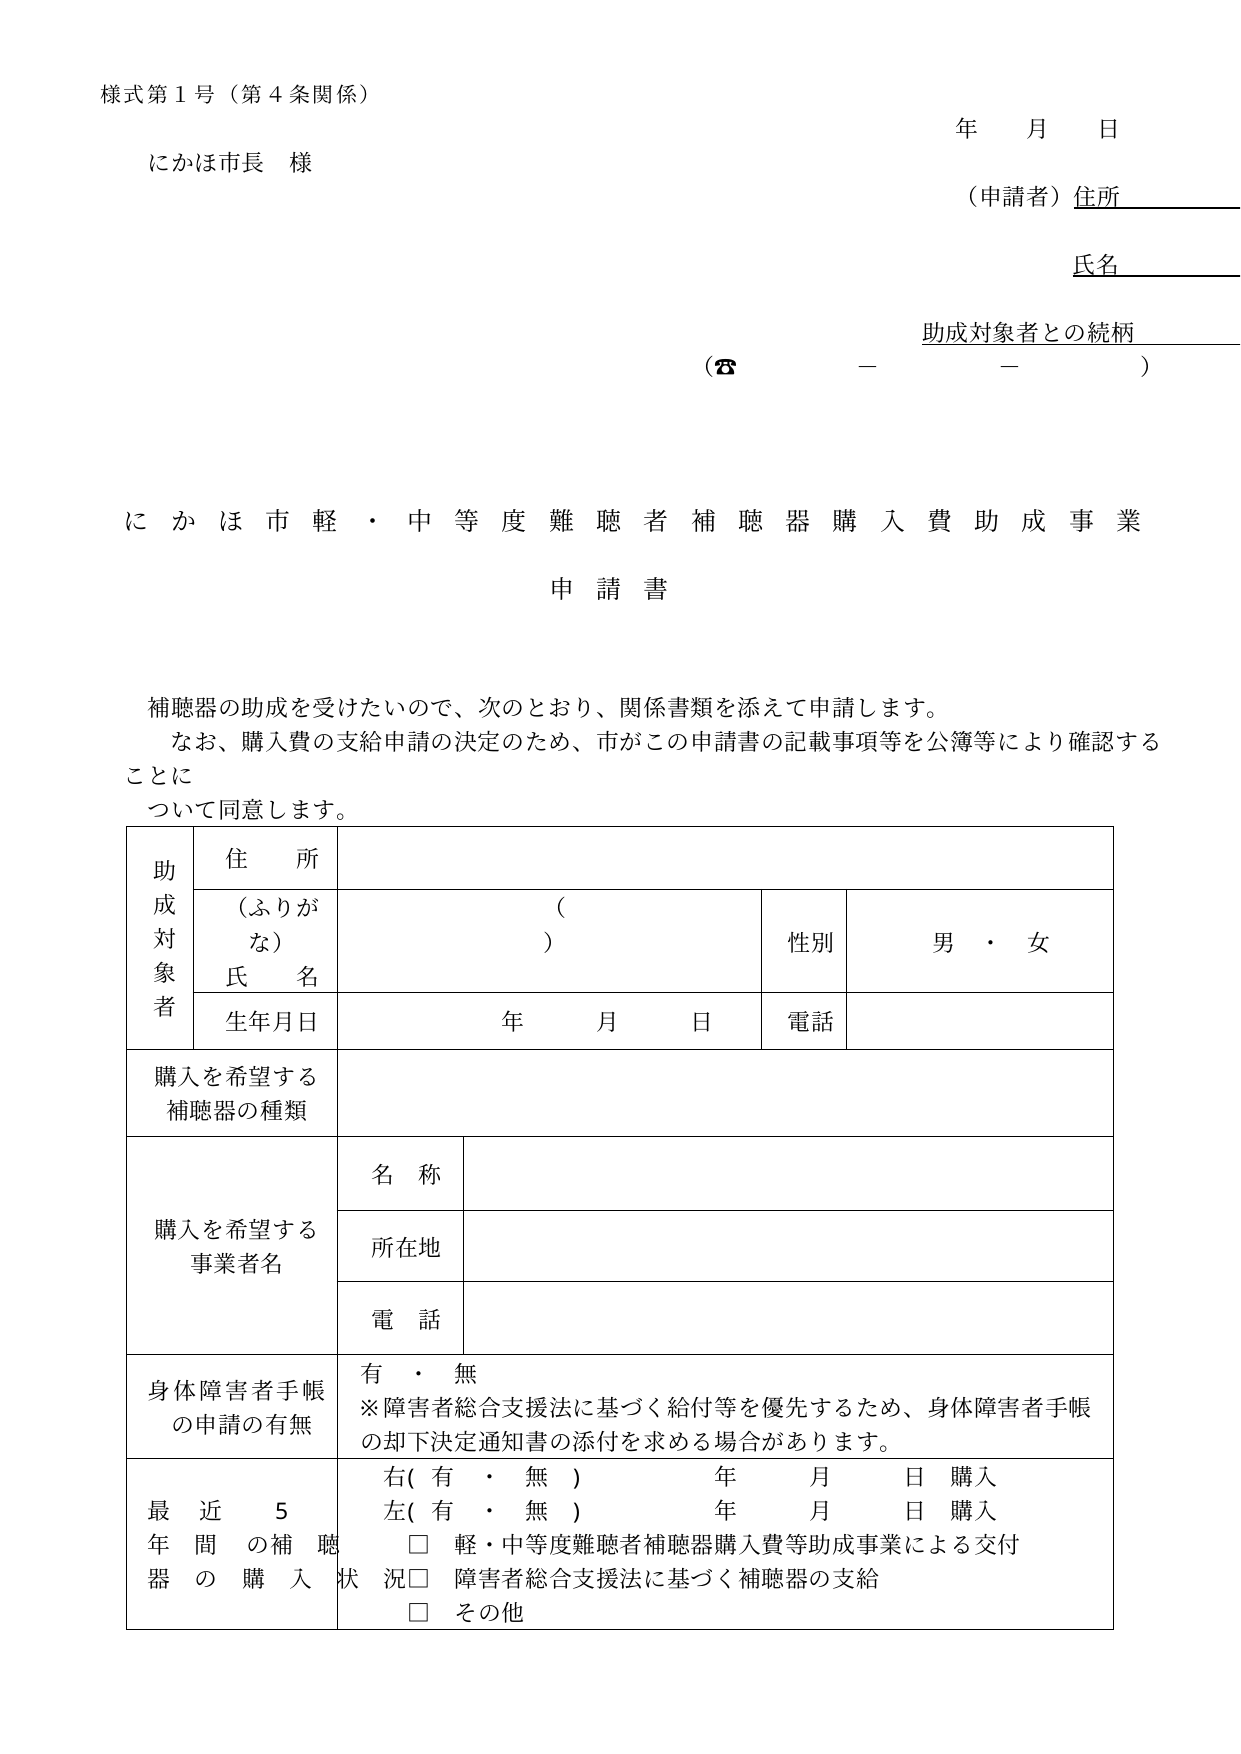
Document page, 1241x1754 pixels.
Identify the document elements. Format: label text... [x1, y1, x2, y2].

table_cell 有 ・ 無 ※障害者総合支援法に基づく給付等を優先するため、身体障害者手帳の却下決定通知書の添付を求める場合があります。 [338, 1355, 1113, 1458]
table_header [338, 827, 1113, 889]
table_cell 年 月 日 [338, 993, 761, 1048]
text （☎ － － ） [76, 349, 1164, 383]
table_cell 生年月日 [194, 993, 337, 1048]
text 助成対象者との続柄 [76, 315, 1134, 349]
text なお、購入費の支給申請の決定のため、市がこの申請書の記載事項等を公簿等により確認することに [100, 724, 1164, 792]
table_cell [847, 993, 1113, 1048]
table_cell （ ） [338, 890, 761, 992]
table_cell 所在地 [338, 1211, 463, 1281]
table_cell 名 称 [338, 1137, 463, 1210]
text 年 月 日 [76, 111, 1121, 144]
text 補聴器の助成を受けたいので、次のとおり、関係書類を添えて申請します。 [76, 689, 1164, 724]
text ついて同意します。 [124, 792, 1164, 826]
table_cell 電話 [762, 993, 846, 1048]
table_cell 電 話 [338, 1282, 463, 1354]
table_cell 購入を希望する 事業者名 [127, 1137, 337, 1354]
table_cell 最近5年間の補聴器の購入状況 [127, 1459, 337, 1629]
table_cell 右( 有 ・ 無 ) 年 月 日 購入 左( 有 ・ 無 ) 年 月 日 購入 □ 軽・中等度難聴者補聴器購入費等助成事業による交付 □ 障害者総合支援法に基づく補聴器の支給 □ その他 [338, 1459, 1113, 1629]
text （申請者）住所 [76, 179, 1121, 213]
table_cell 男 ・ 女 [847, 890, 1113, 992]
table_cell [464, 1282, 1113, 1354]
text にかほ市軽・中等度難聴者補聴器購入費助成事業申請書 [76, 485, 1164, 621]
text にかほ市長 様 [76, 144, 1164, 179]
table_cell 性別 [762, 890, 846, 992]
table_cell 購入を希望する 補聴器の種類 [127, 1050, 337, 1136]
table_cell 身体障害者手帳の申請の有無 [127, 1355, 337, 1458]
table_header 助 成 対 象 者 [127, 827, 193, 1048]
table_cell [464, 1137, 1113, 1210]
table_cell [338, 1050, 1113, 1136]
text 様式第１号（第４条関係） [76, 76, 1164, 111]
table_header 住 所 [194, 827, 337, 889]
text 氏名 [76, 247, 1120, 281]
table_cell [464, 1211, 1113, 1281]
table_cell （ふりがな） 氏 名 [194, 890, 337, 992]
